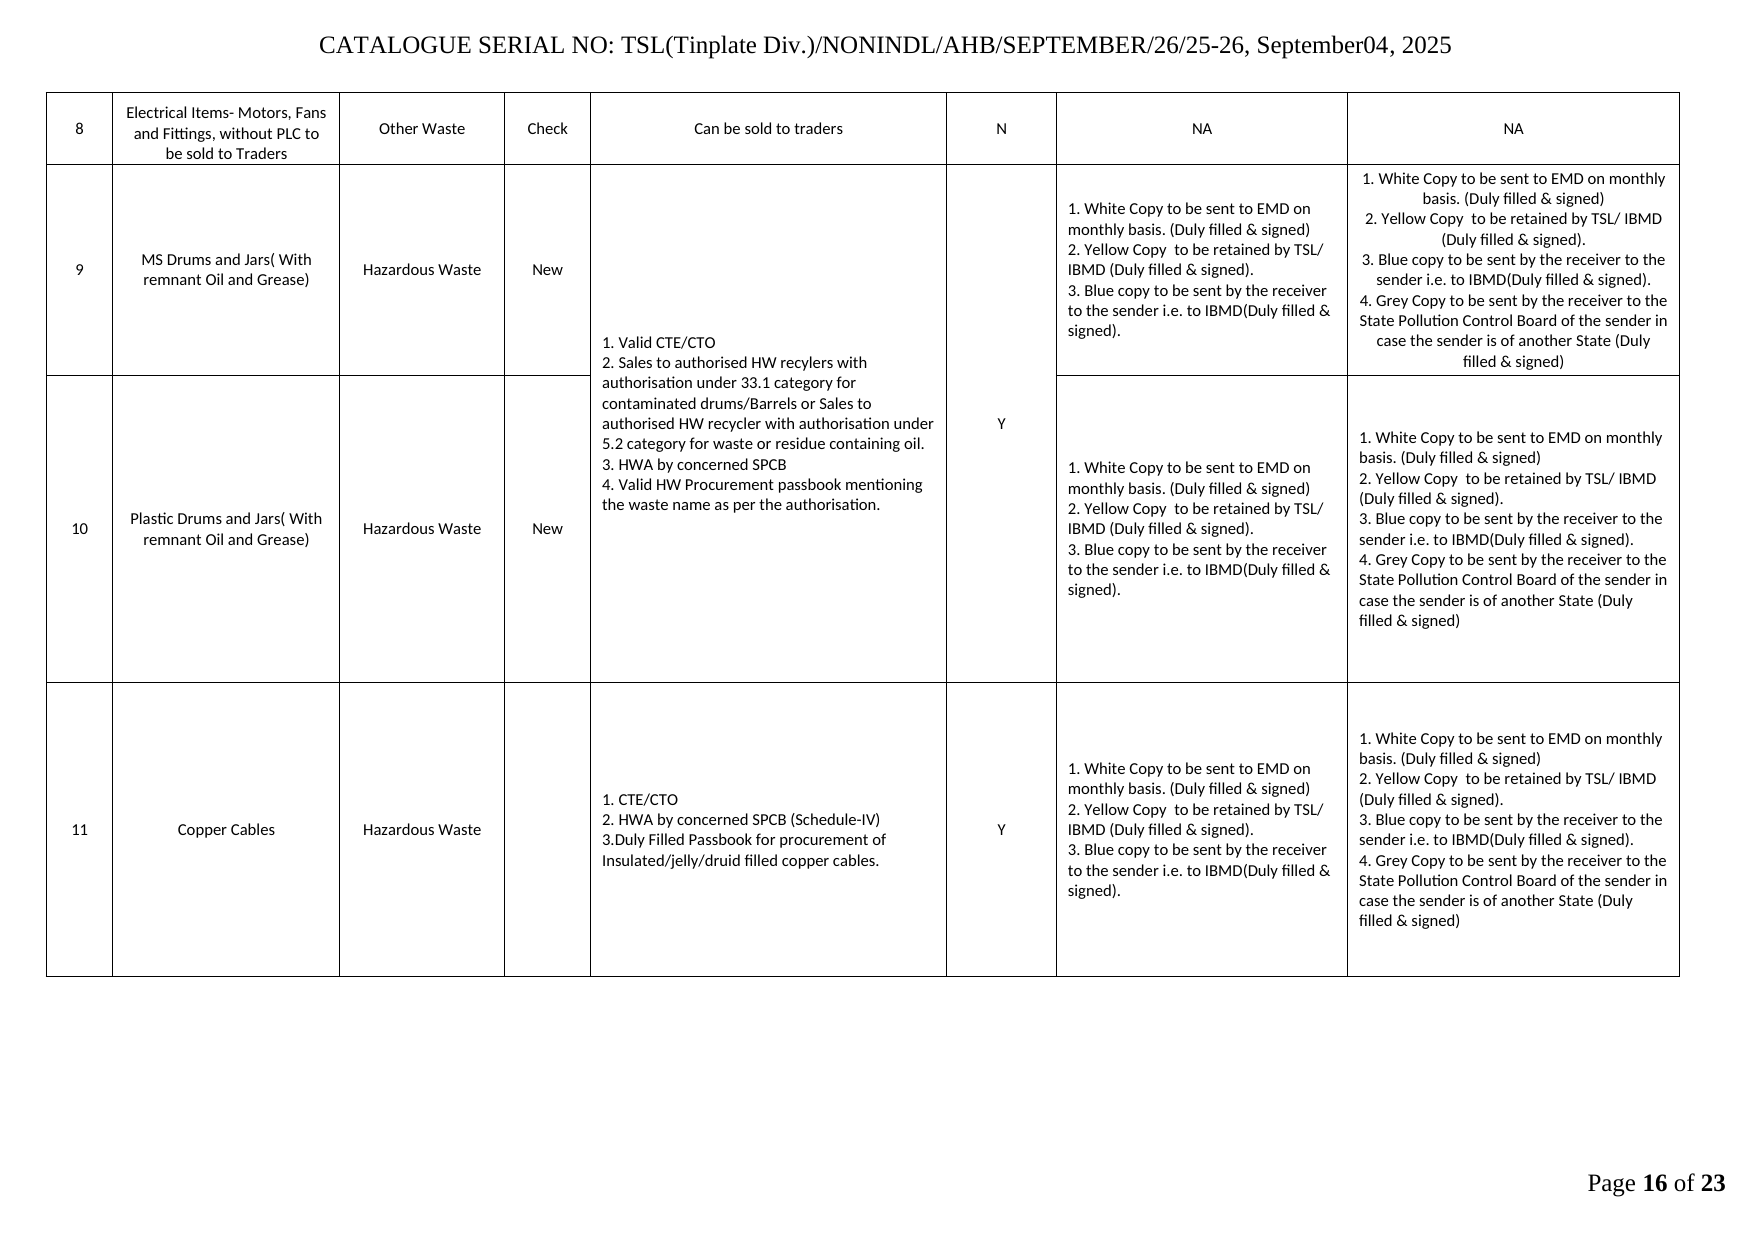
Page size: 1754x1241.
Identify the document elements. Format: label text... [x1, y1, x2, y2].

table_cell 1. Valid CTE/CTO 2. Sales to authorised HW recylers with authorisation under 33.1 category for contaminated drums/Barrels or Sales to authorised HW recycler with authorisation under 5.2 category for waste or residue containing oil. 3. HWA by concerned SPCB 4. Valid HW Procurement passbook mentioning the waste name as per the authorisation. [591, 165, 946, 682]
table_cell NA [1057, 93, 1347, 164]
table_cell 1. CTE/CTO 2. HWA by concerned SPCB (Schedule-IV) 3.Duly Filled Passbook for procurement of Insulated/jelly/druid filled copper cables. [591, 683, 946, 976]
table_cell Electrical Items- Motors, Fans and Fittings, without PLC to be sold to Traders [113, 93, 339, 164]
table_cell Other Waste [340, 93, 504, 164]
table_cell Plastic Drums and Jars( With remnant Oil and Grease) [113, 376, 339, 682]
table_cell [1057, 683, 1347, 976]
table_cell Y [947, 165, 1056, 682]
table_cell NA [1348, 93, 1679, 164]
table_cell Y [947, 683, 1056, 976]
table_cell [1348, 165, 1679, 374]
table_cell 9 [47, 165, 112, 374]
table_cell Hazardous Waste [340, 683, 504, 976]
table_cell Can be sold to traders [591, 93, 946, 164]
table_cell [1057, 165, 1347, 374]
table_cell [505, 683, 590, 976]
table_cell Check [505, 93, 590, 164]
table_cell Hazardous Waste [340, 165, 504, 374]
table_cell Hazardous Waste [340, 376, 504, 682]
table_cell N [947, 93, 1056, 164]
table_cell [1348, 683, 1679, 976]
table_cell Copper Cables [113, 683, 339, 976]
table_cell 11 [47, 683, 112, 976]
table_cell 10 [47, 376, 112, 682]
table_cell 8 [47, 93, 112, 164]
table_cell New [505, 165, 590, 374]
table_cell MS Drums and Jars( With remnant Oil and Grease) [113, 165, 339, 374]
table_cell New [505, 376, 590, 682]
